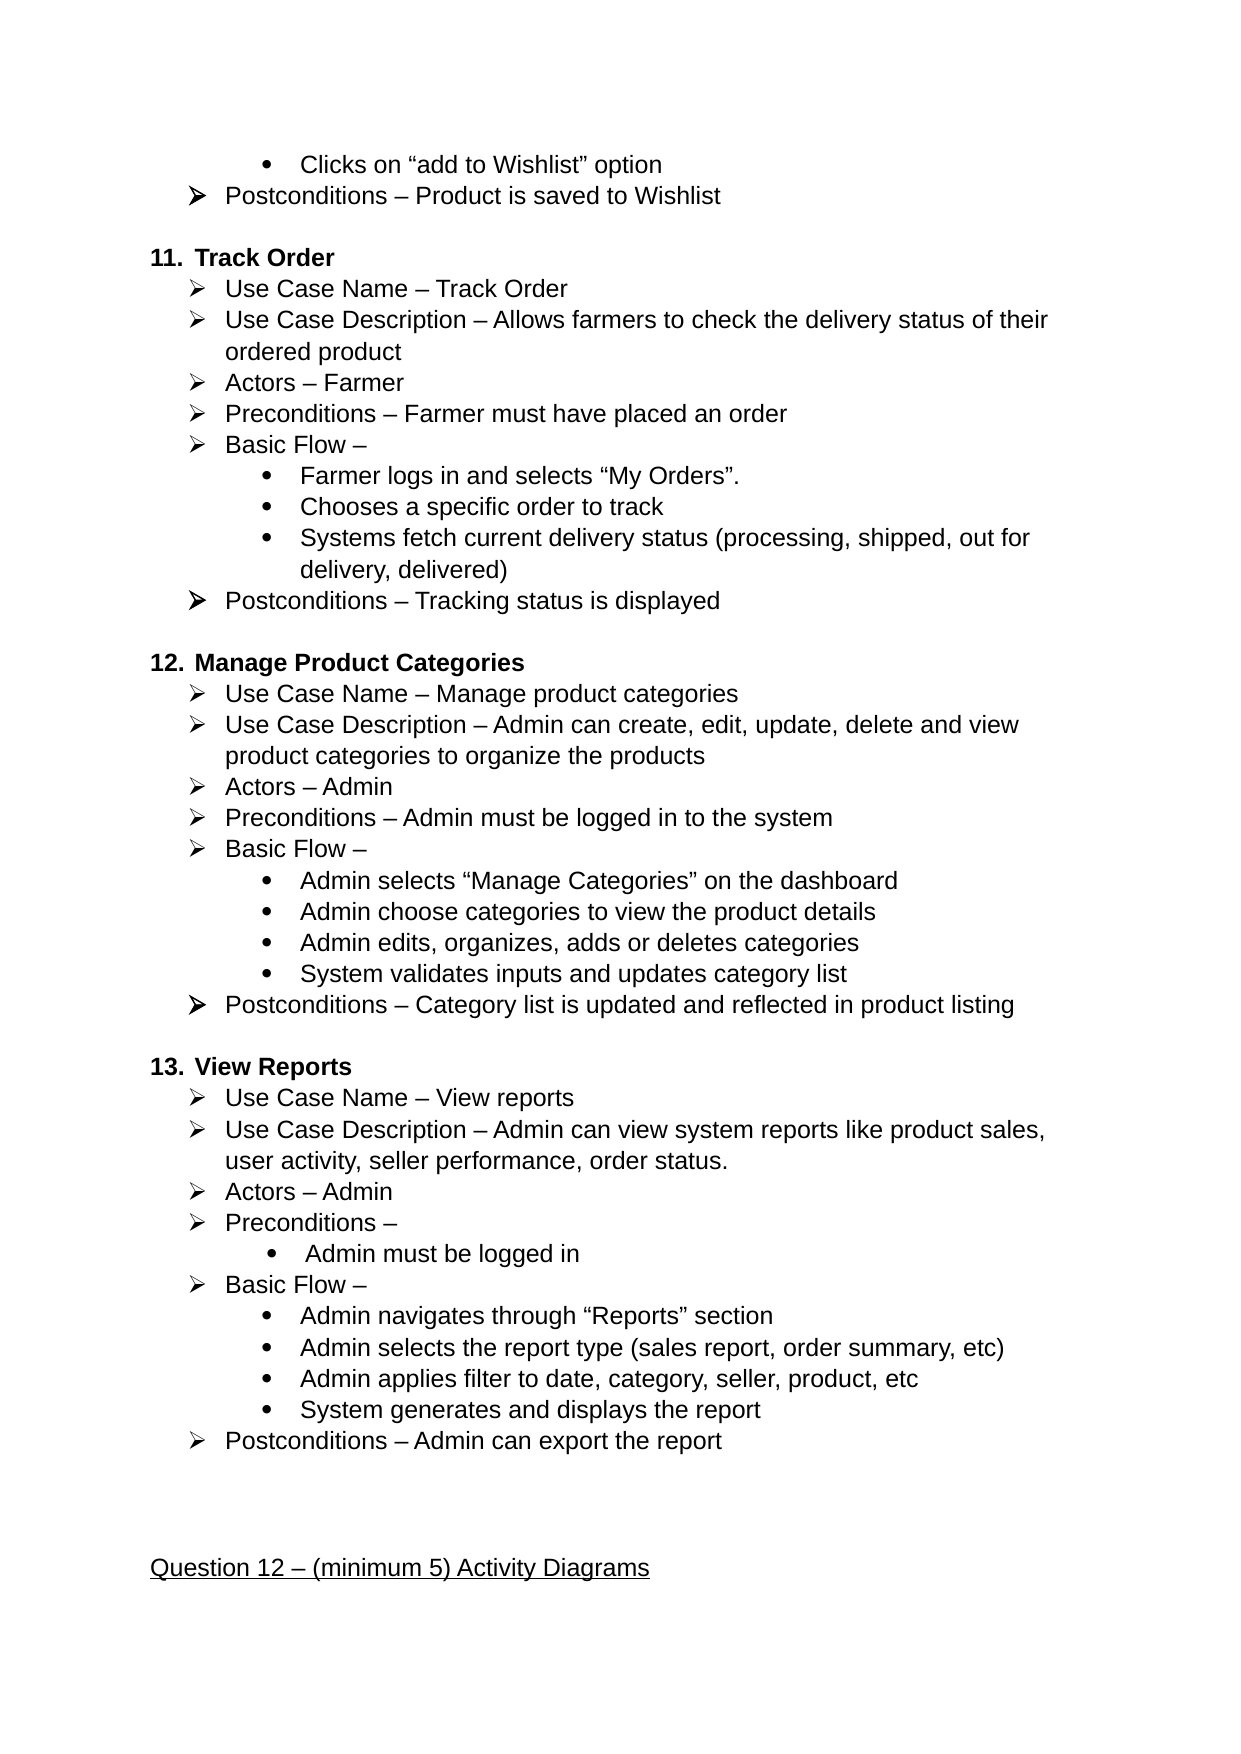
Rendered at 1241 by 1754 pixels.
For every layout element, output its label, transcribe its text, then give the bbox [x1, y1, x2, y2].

list Postconditions – Tracking status is displayed [187, 586, 1090, 614]
list Admin choose categories to view the product details [262, 897, 1090, 926]
list Admin edits, organizes, adds or deletes categories [262, 928, 1090, 957]
list View Reports [150, 1052, 1090, 1081]
list Use Case Name – View reports [187, 1083, 1090, 1112]
list Preconditions – Farmer must have placed an order [187, 399, 1090, 428]
list Basic Flow – [187, 1270, 1090, 1299]
list Admin selects the report type (sales report, order summary, etc) [262, 1332, 1090, 1361]
list Use Case Description – Admin can view system reports like product sales, user activity, seller performance, order status. [187, 1114, 1090, 1174]
list Use Case Name – Track Order [187, 274, 1090, 303]
list Use Case Description – Allows farmers to check the delivery status of their ordered product [187, 306, 1090, 365]
list Postconditions – Category list is updated and reflected in product listing [187, 990, 1090, 1019]
list Manage Product Categories [150, 648, 1090, 677]
list Admin selects “Manage Categories” on the dashboard [262, 866, 1090, 894]
list Postconditions – Product is saved to Wishlist [187, 181, 1090, 210]
list Systems fetch current delivery status (processing, shipped, out for delivery, delivered) [262, 523, 1090, 583]
list Basic Flow – [187, 430, 1090, 459]
list Track Order [150, 243, 1090, 272]
list Clicks on “add to Wishlist” option [262, 150, 1090, 179]
list Basic Flow – [187, 834, 1090, 863]
list Postconditions – Admin can export the report [187, 1426, 1090, 1455]
list Use Case Name – Manage product categories [187, 679, 1090, 708]
list Use Case Description – Admin can create, edit, update, delete and view product categories to organize the products [187, 710, 1090, 770]
list Farmer logs in and selects “My Orders”. [262, 461, 1090, 490]
list System validates inputs and updates category list [262, 959, 1090, 988]
list Preconditions – [187, 1208, 1090, 1237]
list Admin must be logged in [267, 1239, 1090, 1268]
list Preconditions – Admin must be logged in to the system [187, 803, 1090, 832]
list Admin applies filter to date, category, seller, product, etc [262, 1364, 1090, 1392]
list Admin navigates through “Reports” section [262, 1301, 1090, 1330]
list Actors – Farmer [187, 368, 1090, 397]
list System generates and displays the report [262, 1395, 1090, 1424]
list Chooses a specific order to track [262, 492, 1090, 521]
list Actors – Admin [187, 772, 1090, 801]
list Actors – Admin [187, 1177, 1090, 1206]
text Question 12 – (minimum 5) Activity Diagrams [150, 1552, 1090, 1581]
